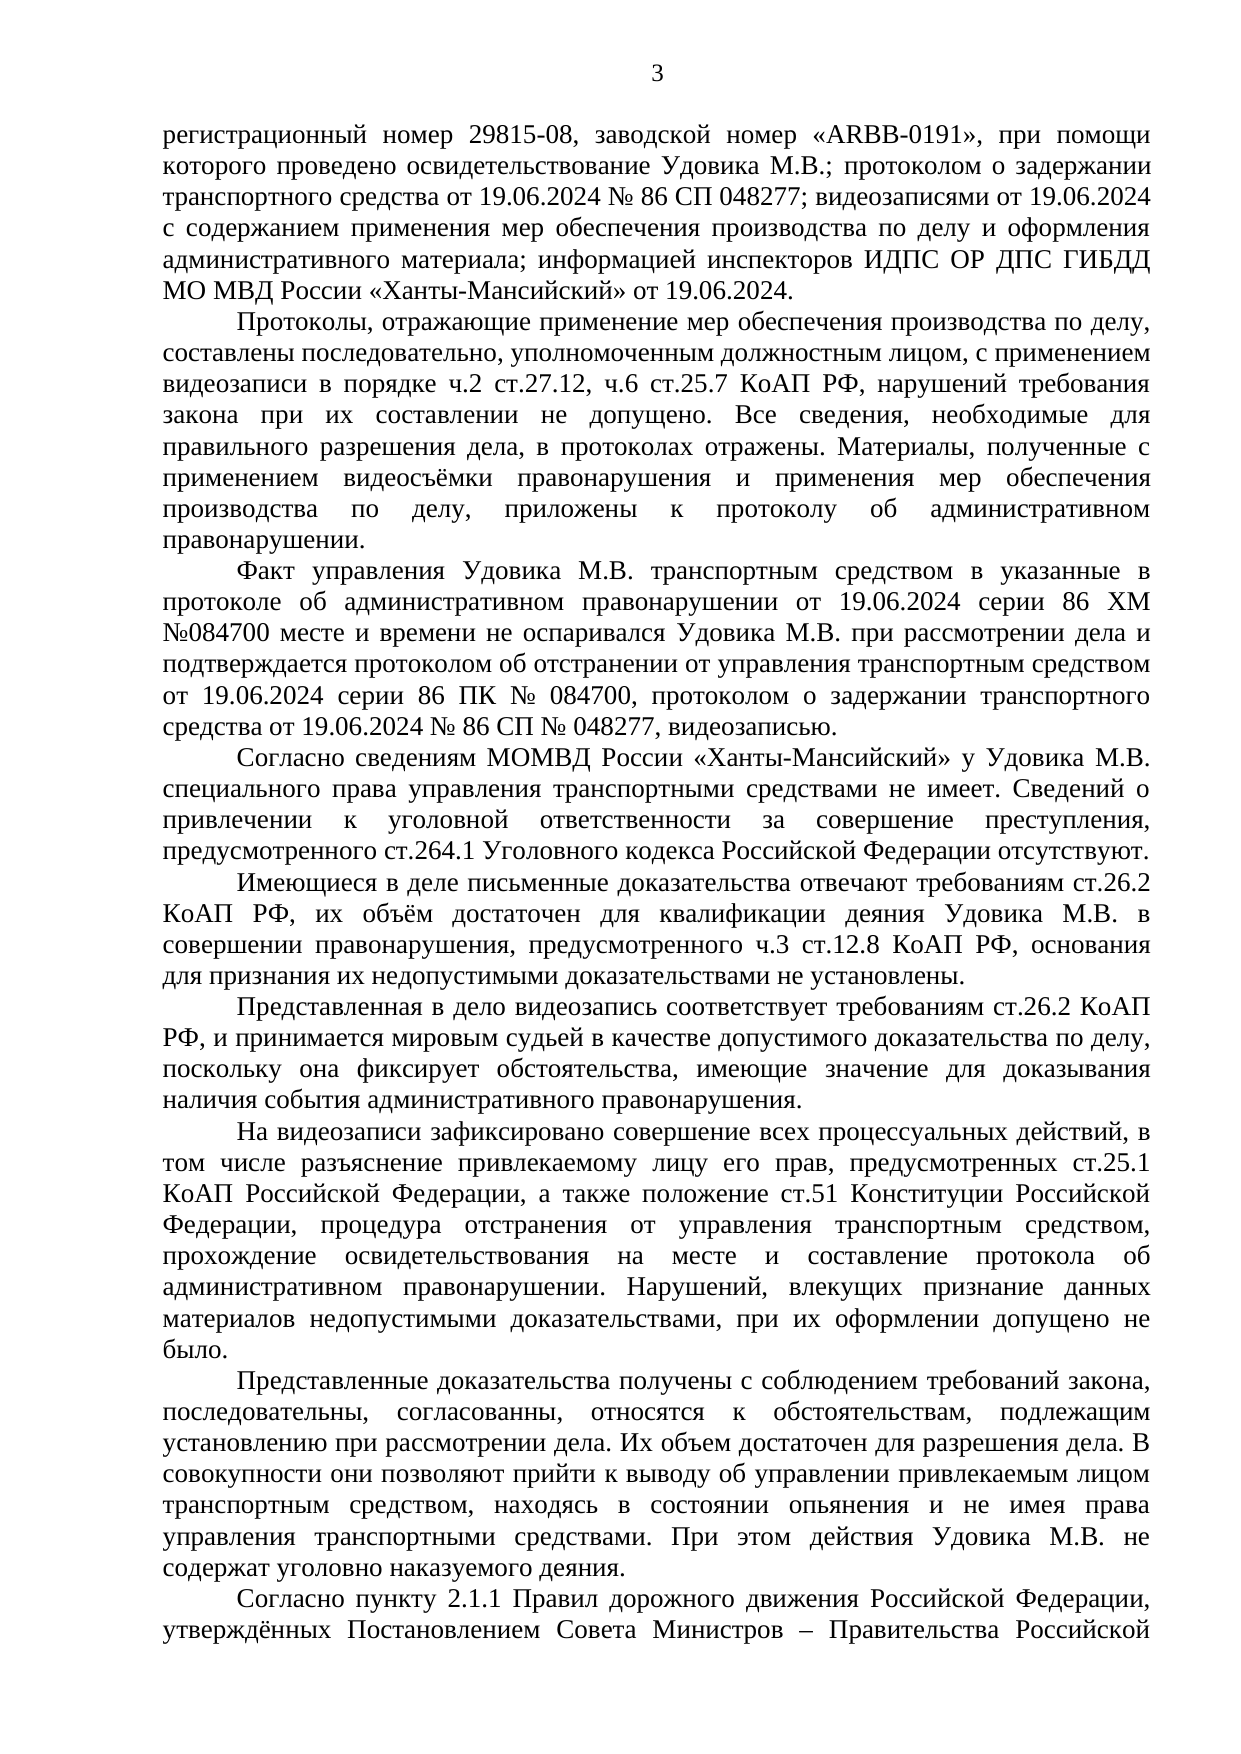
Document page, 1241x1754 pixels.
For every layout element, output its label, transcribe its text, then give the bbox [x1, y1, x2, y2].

text Представленные доказательства получены с соблюдением требований закона, последовательны, согласованны, относятся к обстоятельствам, подлежащим установлению при рассмотрении дела. Их объем достаточен для разрешения дела. В совокупности они позволяют прийти к выводу об управлении привлекаемым лицом транспортным средством, находясь в состоянии опьянения и не имея права управления транспортными средствами. При этом действия Удовика М.В. не содержат уголовно наказуемого деяния. [162, 1364, 1152, 1582]
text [162, 118, 1152, 305]
text На видеозаписи зафиксировано совершение всех процессуальных действий, в том числе разъяснение привлекаемому лицу его прав, предусмотренных ст.25.1 КоАП Российской Федерации, а также положение ст.51 Конституции Российской Федерации, процедура отстранения от управления транспортным средством, прохождение освидетельствования на месте и составление протокола об административном правонарушении. Нарушений, влекущих признание данных материалов недопустимыми доказательствами, при их оформлении допущено не было. [162, 1115, 1152, 1364]
text Факт управления Удовика М.В. транспортным средством в указанные в протоколе об административном правонарушении от 19.06.2024 серии 86 ХМ №084700 месте и времени не оспаривался Удовика М.В. при рассмотрении дела и подтверждается протоколом об отстранении от управления транспортным средством от 19.06.2024 серии 86 ПК № 084700, протоколом о задержании транспортного средства от 19.06.2024 № 86 СП № 048277, видеозаписью. [162, 554, 1152, 741]
text Представленная в дело видеозапись соответствует требованиям ст.26.2 КоАП РФ, и принимается мировым судьей в качестве допустимого доказательства по делу, поскольку она фиксирует обстоятельства, имеющие значение для доказывания наличия события административного правонарушения. [162, 990, 1152, 1115]
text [162, 1582, 1152, 1644]
text Имеющиеся в деле письменные доказательства отвечают требованиям ст.26.2 КоАП РФ, их объём достаточен для квалификации деяния Удовика М.В. в совершении правонарушения, предусмотренного ч.3 ст.12.8 КоАП РФ, основания для признания их недопустимыми доказательствами не установлены. [162, 866, 1152, 990]
text Протоколы, отражающие применение мер обеспечения производства по делу, составлены последовательно, уполномоченным должностным лицом, с применением видеозаписи в порядке ч.2 ст.27.12, ч.6 ст.25.7 КоАП РФ, нарушений требования закона при их составлении не допущено. Все сведения, необходимые для правильного разрешения дела, в протоколах отражены. Материалы, полученные с применением видеосъёмки правонарушения и применения мер обеспечения производства по делу, приложены к протоколу об административном правонарушении. [162, 305, 1152, 554]
text Согласно сведениям МОМВД России «Ханты-Мансийский» у Удовика М.В. специального права управления транспортными средствами не имеет. Сведений о привлечении к уголовной ответственности за совершение преступления, предусмотренного ст.264.1 Уголовного кодекса Российской Федерации отсутствуют. [162, 741, 1152, 866]
